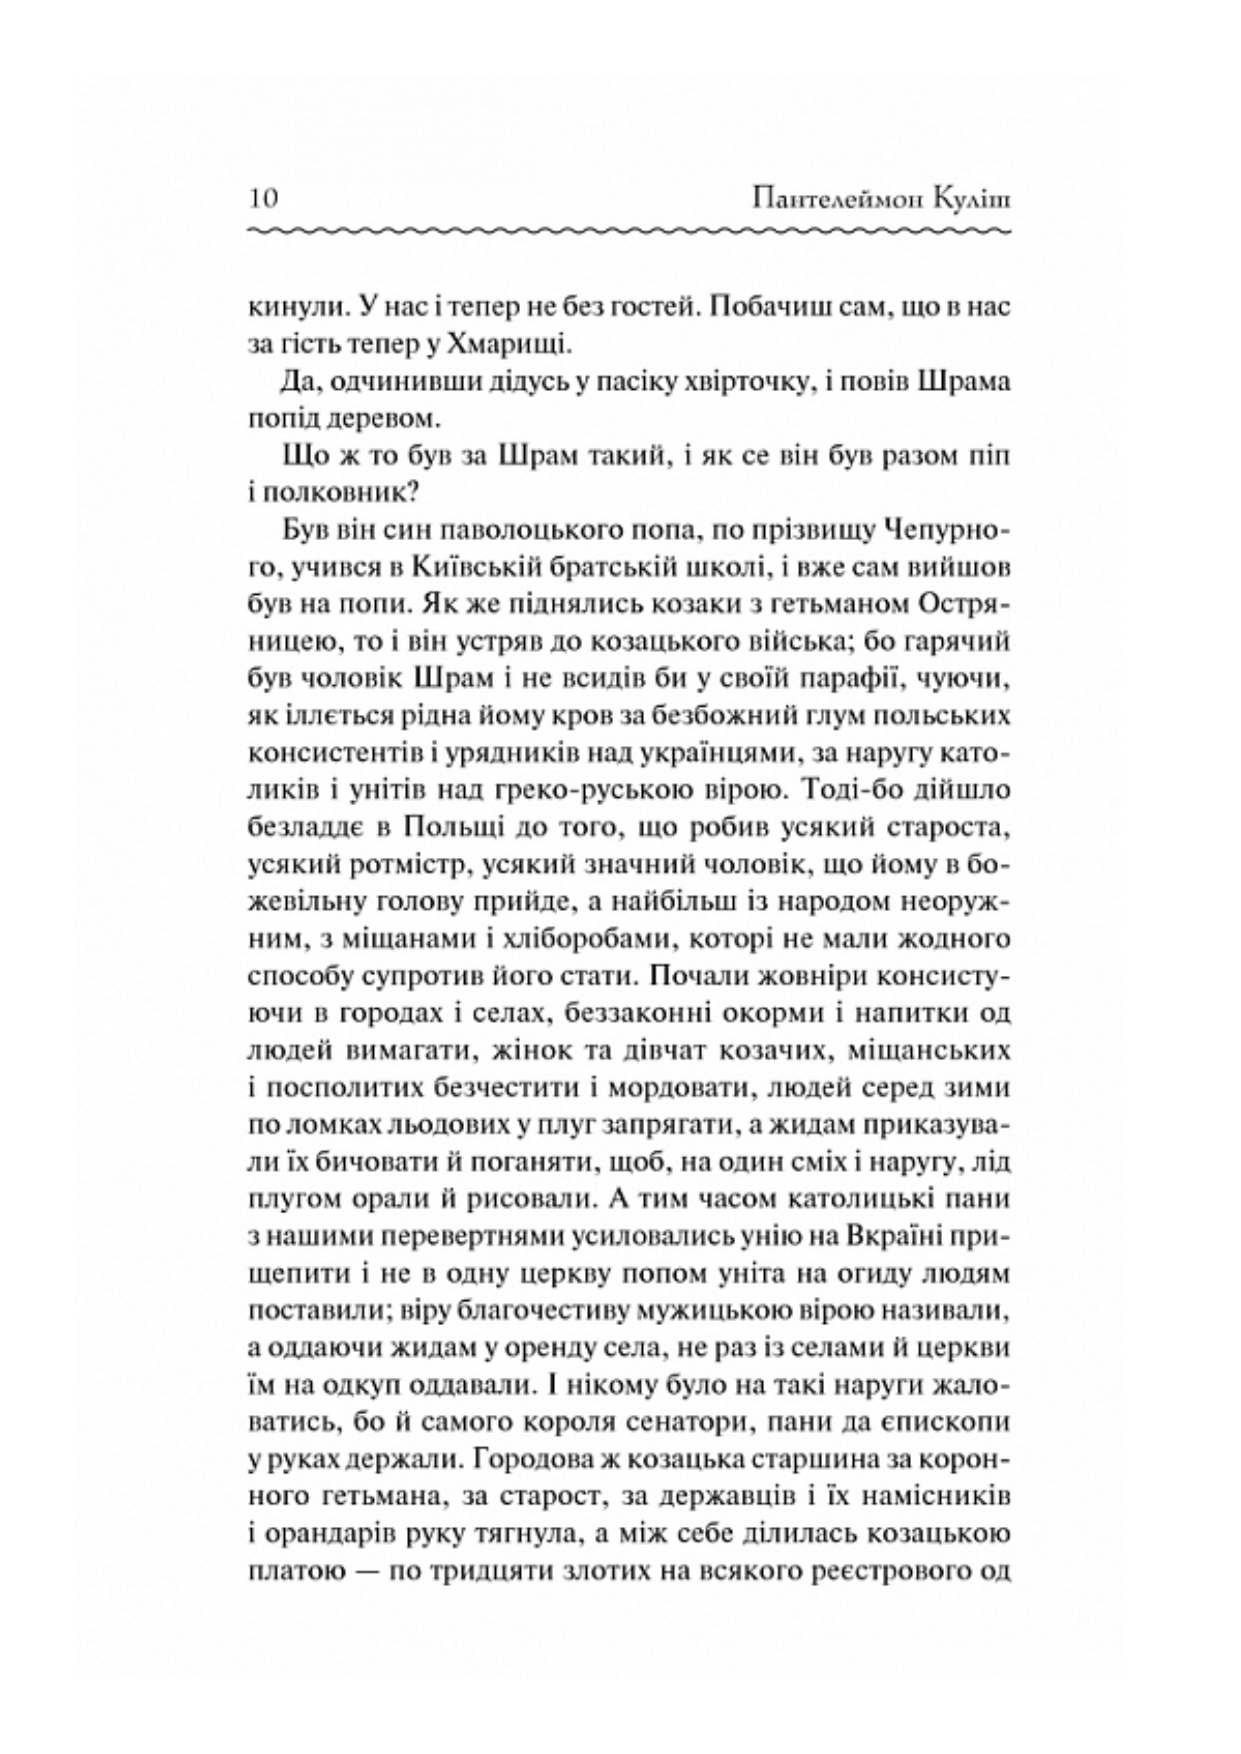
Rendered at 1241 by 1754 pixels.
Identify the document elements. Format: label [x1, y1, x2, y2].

picture [75, 75, 1122, 1679]
